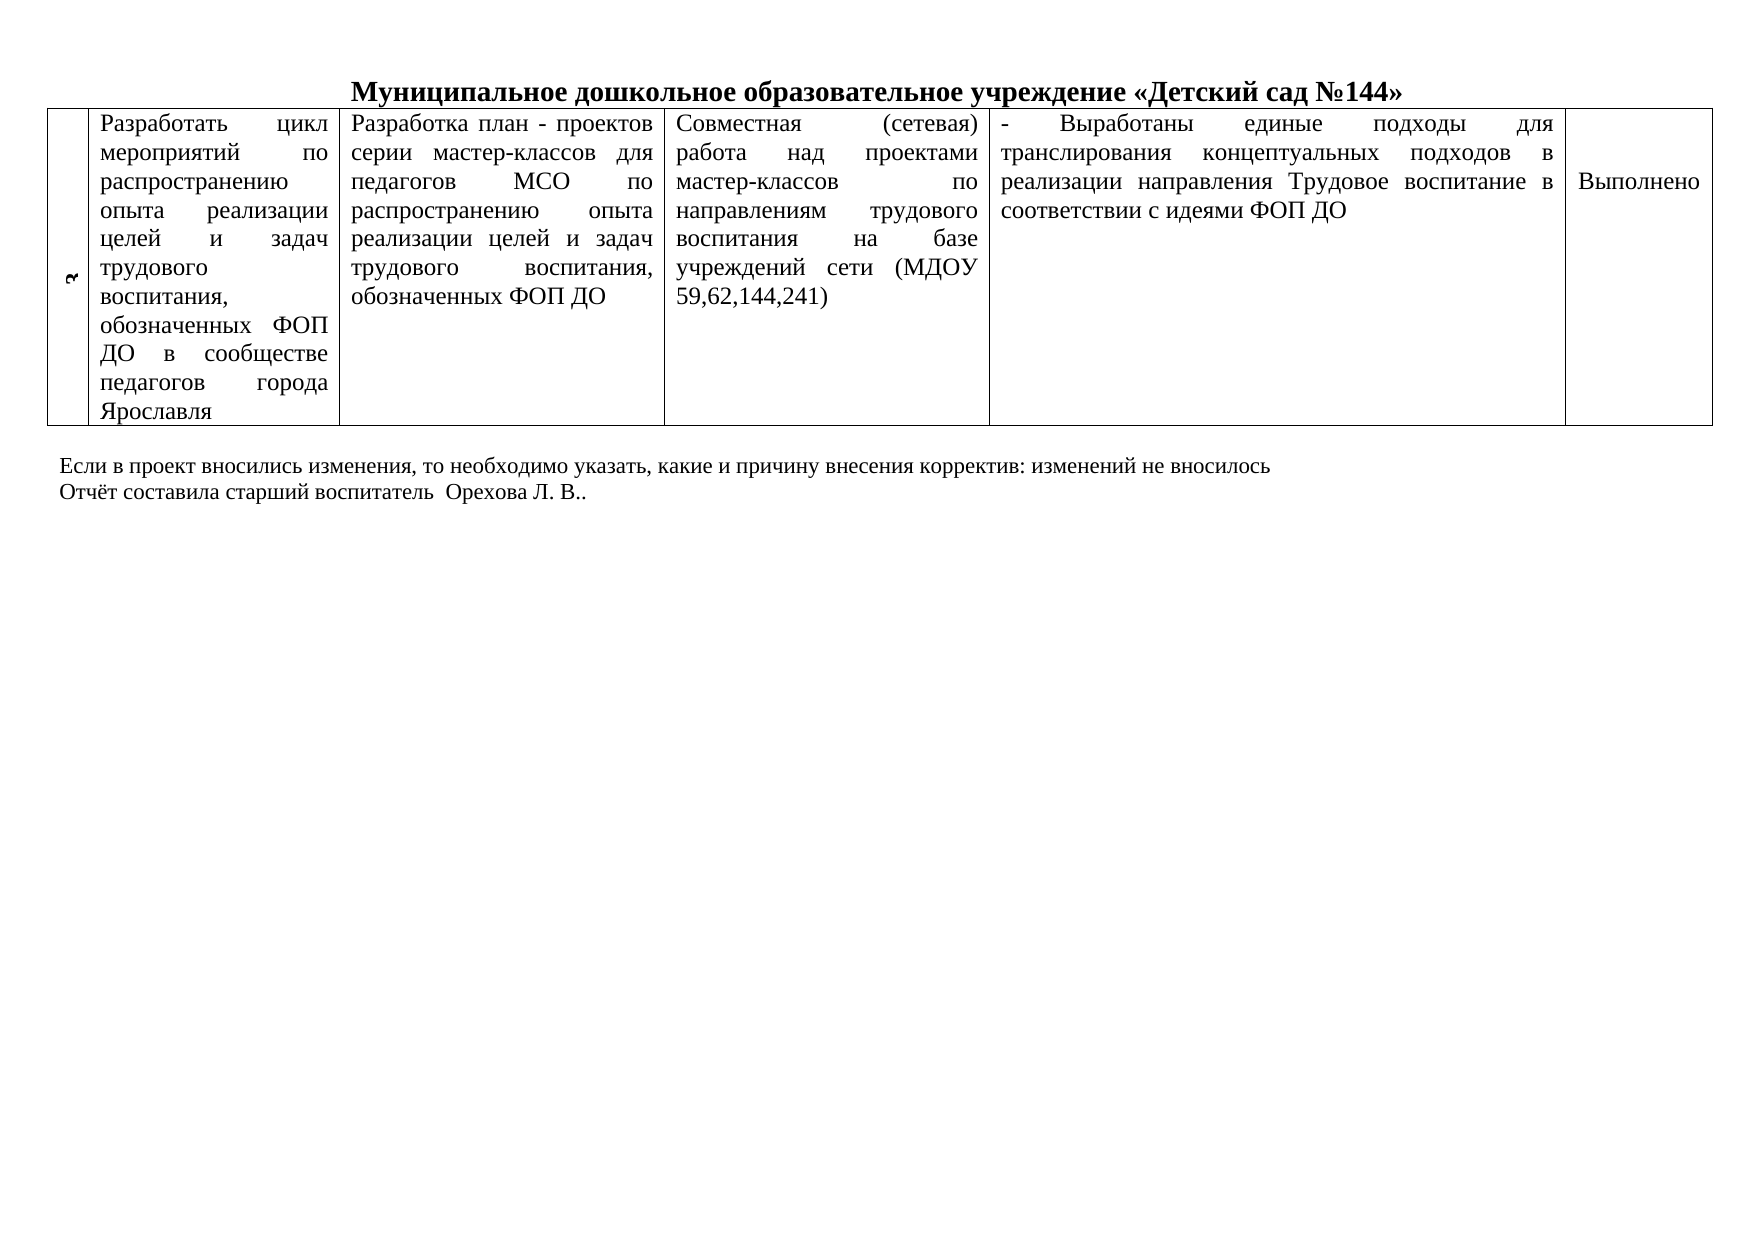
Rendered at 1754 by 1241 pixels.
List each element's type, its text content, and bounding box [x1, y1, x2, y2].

table_cell Выполнено [1566, 109, 1712, 425]
text Отчёт составила старший воспитатель Орехова Л. В.. [59, 478, 1695, 505]
table_cell 3 [48, 109, 88, 425]
text Если в проект вносились изменения, то необходимо указать, какие и причину внесения корректив: изменений не вносилось [59, 452, 1695, 478]
table_cell Разработка план - проектов серии мастер-классов для педагогов МСО по распространению опыта реализации целей и задач трудового воспитания, обозначенных ФОП ДО [340, 109, 664, 425]
table_cell Совместная (сетевая) работа над проектами мастер-классов по направлениям трудового воспитания на базе учреждений сети (МДОУ 59,62,144,241) [665, 109, 989, 425]
table_cell Разработать цикл мероприятий по распространению опыта реализации целей и задач трудового воспитания, обозначенных ФОП ДО в сообществе педагогов города Ярославля [89, 109, 339, 425]
table_cell - Выработаны единые подходы для транслирования концептуальных подходов в реализации направления Трудовое воспитание в соответствии с идеями ФОП ДО [990, 109, 1565, 425]
